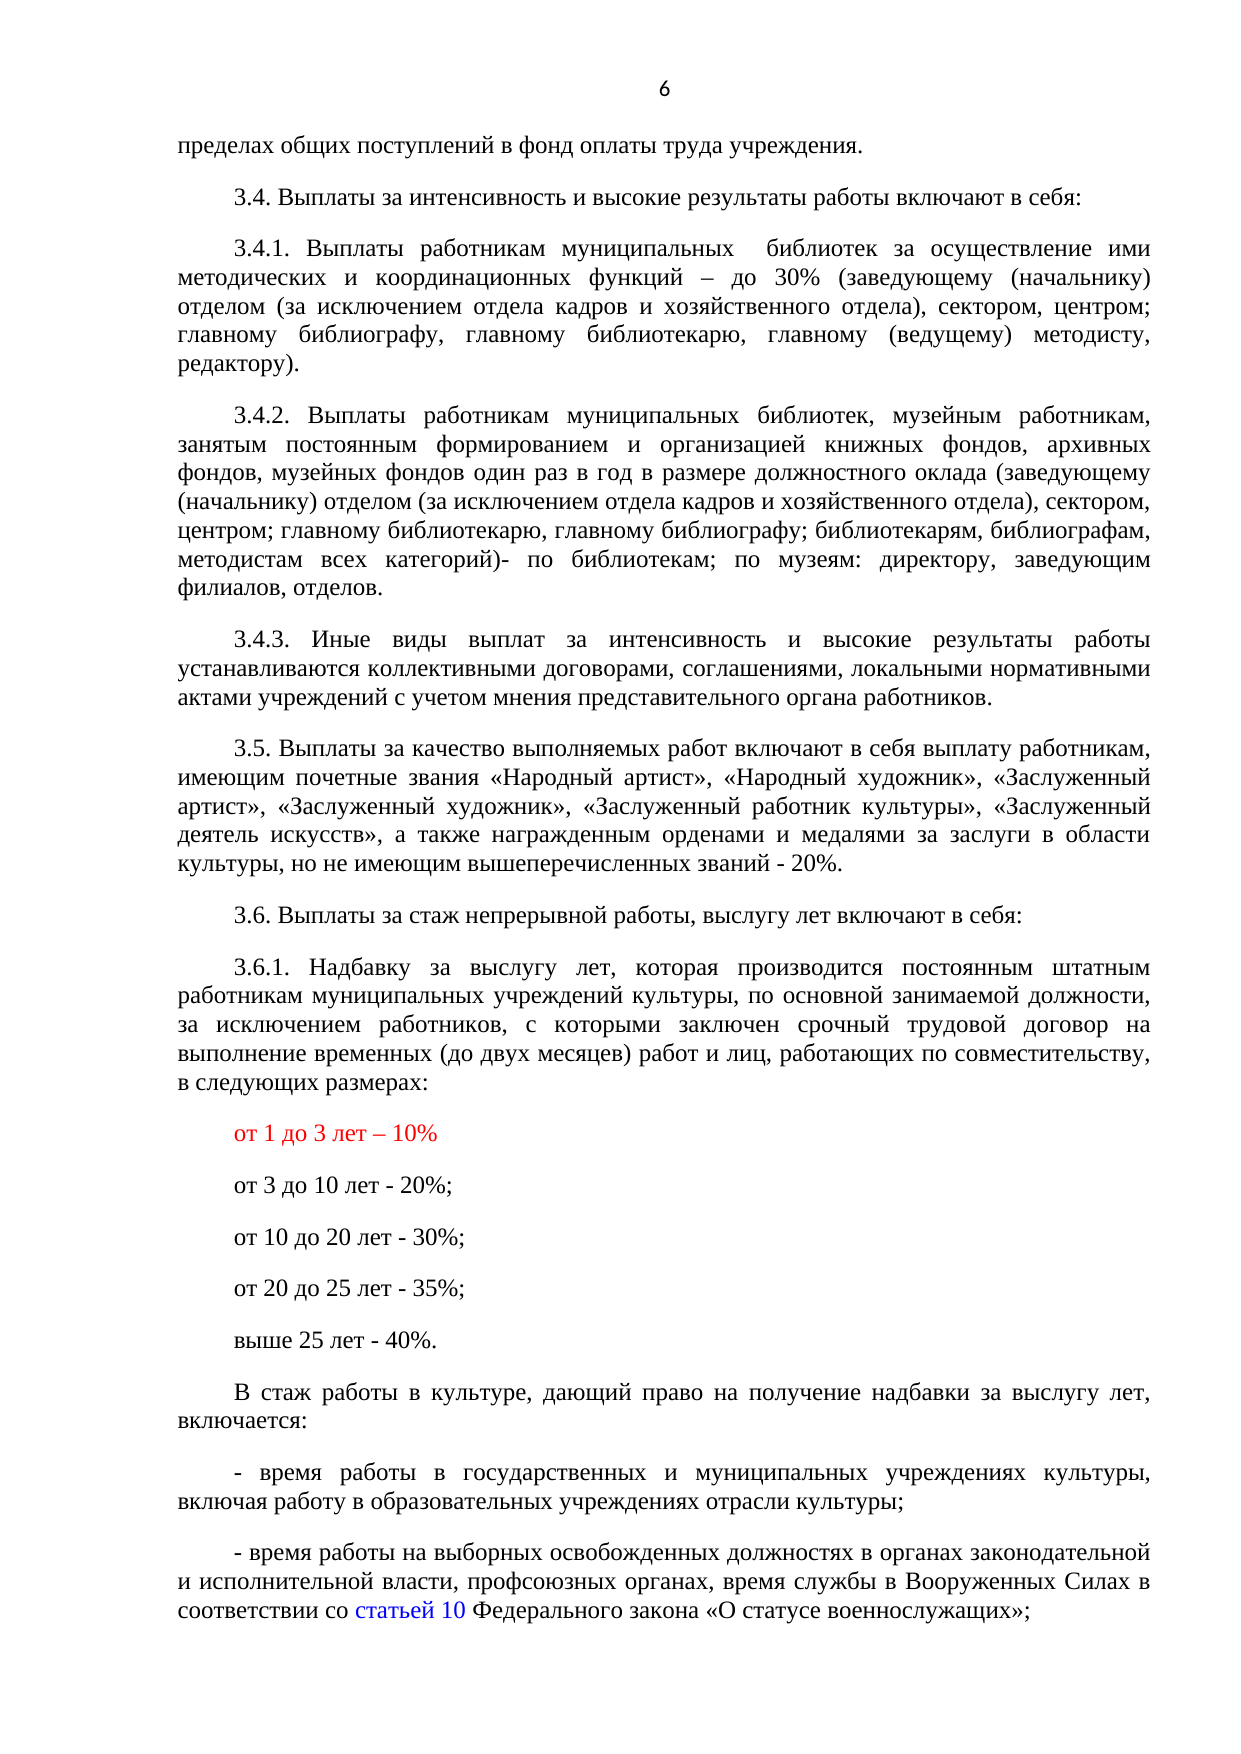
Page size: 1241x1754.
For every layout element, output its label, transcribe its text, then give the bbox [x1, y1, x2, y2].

text 3.5. Выплаты за качество выполняемых работ включают в себя выплату работникам, имеющим почетные звания «Народный артист», «Народный художник», «Заслуженный артист», «Заслуженный художник», «Заслуженный работник культуры», «Заслуженный деятель искусств», а также награжденным орденами и медалями за заслуги в области культуры, но не имеющим вышеперечисленных званий - 20%. [177, 733, 1152, 877]
text от 3 до 10 лет - 20%; [177, 1170, 1152, 1199]
text от 1 до 3 лет – 10% [177, 1118, 1152, 1147]
text от 20 до 25 лет - 35%; [177, 1273, 1152, 1302]
text - время работы в государственных и муниципальных учреждениях культуры, включая работу в образовательных учреждениях отрасли культуры; [177, 1457, 1152, 1514]
text 3.4.3. Иные виды выплат за интенсивность и высокие результаты работы устанавливаются коллективными договорами, соглашениями, локальными нормативными актами учреждений с учетом мнения представительного органа работников. [177, 624, 1152, 710]
text от 10 до 20 лет - 30%; [177, 1222, 1152, 1250]
text выше 25 лет - 40%. [177, 1325, 1152, 1354]
text В стаж работы в культуре, дающий право на получение надбавки за выслугу лет, включается: [177, 1377, 1152, 1434]
text 3.6.1. Надбавку за выслугу лет, которая производится постоянным штатным работникам муниципальных учреждений культуры, по основной занимаемой должности, за исключением работников, с которыми заключен срочный трудовой договор на выполнение временных (до двух месяцев) работ и лиц, работающих по совместительству, в следующих размерах: [177, 952, 1152, 1095]
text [177, 130, 1152, 159]
text 3.4.1. Выплаты работникам муниципальных библиотек за осуществление ими методических и координационных функций – до 30% (заведующему (начальнику) отделом (за исключением отдела кадров и хозяйственного отдела), сектором, центром; главному библиографу, главному библиотекарю, главному (ведущему) методисту, редактору). [177, 233, 1152, 377]
text 3.4. Выплаты за интенсивность и высокие результаты работы включают в себя: [177, 182, 1152, 210]
text 3.6. Выплаты за стаж непрерывной работы, выслугу лет включают в себя: [177, 900, 1152, 929]
text 3.4.2. Выплаты работникам муниципальных библиотек, музейным работникам, занятым постоянным формированием и организацией книжных фондов, архивных фондов, музейных фондов один раз в год в размере должностного оклада (заведующему (начальнику) отделом (за исключением отдела кадров и хозяйственного отдела), сектором, центром; главному библиотекарю, главному библиографу; библиотекарям, библиографам, методистам всех категорий)- по библиотекам; по музеям: директору, заведующим филиалов, отделов. [177, 400, 1152, 601]
text - время работы на выборных освобожденных должностях в органах законодательной и исполнительной власти, профсоюзных органах, время службы в Вооруженных Силах в соответствии со статьей 10 Федерального закона «О статусе военнослужащих»; [177, 1537, 1152, 1624]
